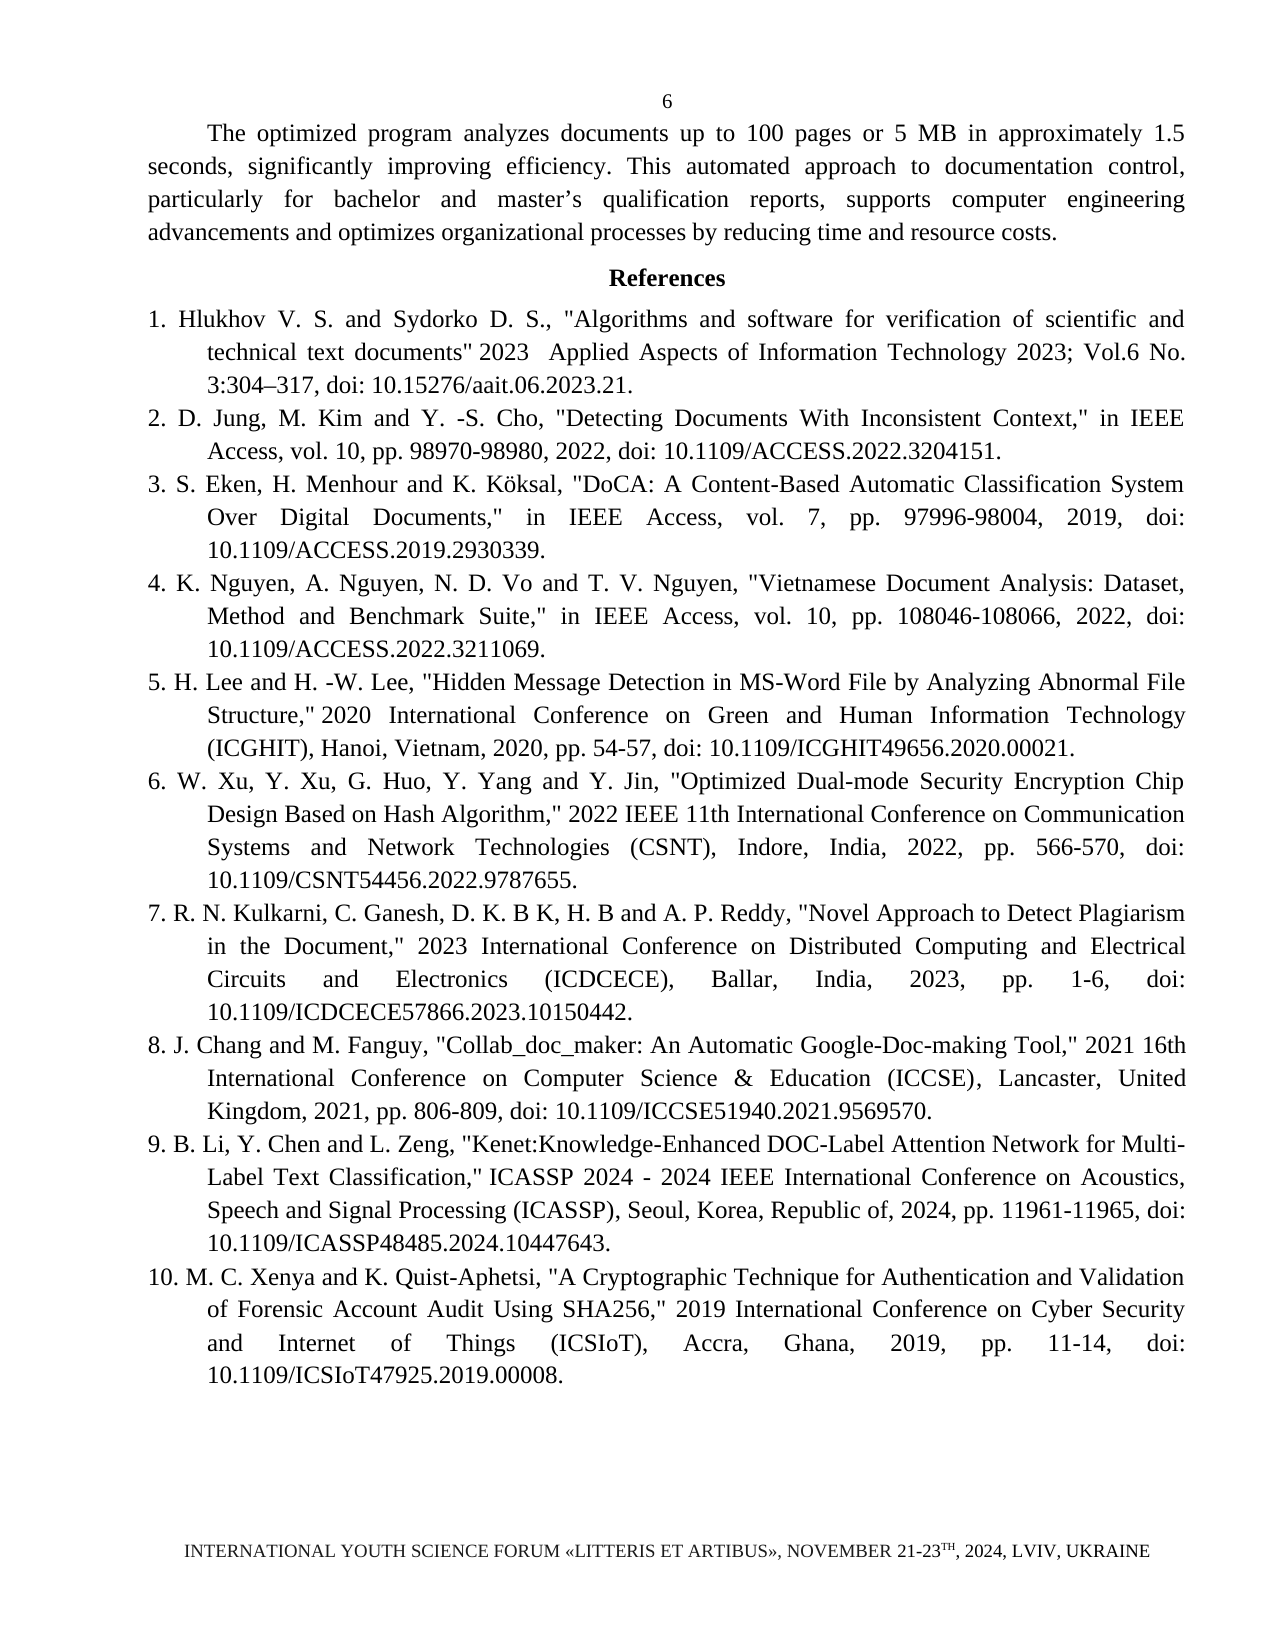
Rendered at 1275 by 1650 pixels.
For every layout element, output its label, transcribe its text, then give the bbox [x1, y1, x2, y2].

text 7. R. N. Kulkarni, C. Ganesh, D. K. B K, H. B and A. P. Reddy, "Novel Approach to Detect Plagiarism in the Document," 2023 International Conference on Distributed Computing and Electrical Circuits and Electronics (ICDCECE), Ballar, India, 2023, pp. 1-6, doi: 10.1109/ICDCECE57866.2023.10150442. [148, 898, 1186, 1026]
text 8. J. Chang and M. Fanguy, "Collab_doc_maker: An Automatic Google-Doc-making Tool," 2021 16th International Conference on Computer Science & Education (ICCSE), Lancaster, United Kingdom, 2021, pp. 806-809, doi: 10.1109/ICCSE51940.2021.9569570. [148, 1030, 1186, 1125]
subtitle References [148, 263, 1186, 291]
text 5. H. Lee and H. -W. Lee, "Hidden Message Detection in MS-Word File by Analyzing Abnormal File Structure," 2020 International Conference on Green and Human Information Technology (ICGHIT), Hanoi, Vietnam, 2020, pp. 54-57, doi: 10.1109/ICGHIT49656.2020.00021. [148, 667, 1186, 762]
text The optimized program analyzes documents up to 100 pages or 5 MB in approximately 1.5 seconds, significantly improving efficiency. This automated approach to documentation control, particularly for bachelor and master’s qualification reports, supports computer engineering advancements and optimizes organizational processes by reducing time and resource costs. [148, 118, 1186, 246]
text 2. D. Jung, M. Kim and Y. -S. Cho, "Detecting Documents With Inconsistent Context," in IEEE Access, vol. 10, pp. 98970-98980, 2022, doi: 10.1109/ACCESS.2022.3204151. [148, 403, 1186, 465]
text 3. S. Eken, H. Menhour and K. Köksal, "DoCA: A Content-Based Automatic Classification System Over Digital Documents," in IEEE Access, vol. 7, pp. 97996-98004, 2019, doi: 10.1109/ACCESS.2019.2930339. [148, 469, 1186, 564]
text 6. W. Xu, Y. Xu, G. Huo, Y. Yang and Y. Jin, "Optimized Dual-mode Security Encryption Chip Design Based on Hash Algorithm," 2022 IEEE 11th International Conference on Communication Systems and Network Technologies (CSNT), Indore, India, 2022, pp. 566-570, doi: 10.1109/CSNT54456.2022.9787655. [148, 766, 1186, 894]
text 9. B. Li, Y. Chen and L. Zeng, "Kenet:Knowledge-Enhanced DOC-Label Attention Network for Multi-Label Text Classification," ICASSP 2024 - 2024 IEEE International Conference on Acoustics, Speech and Signal Processing (ICASSP), Seoul, Korea, Republic of, 2024, pp. 11961-11965, doi: 10.1109/ICASSP48485.2024.10447643. [148, 1129, 1186, 1257]
text 4. K. Nguyen, A. Nguyen, N. D. Vo and T. V. Nguyen, "Vietnamese Document Analysis: Dataset, Method and Benchmark Suite," in IEEE Access, vol. 10, pp. 108046-108066, 2022, doi: 10.1109/ACCESS.2022.3211069. [148, 568, 1186, 663]
text 10. M. C. Xenya and K. Quist-Aphetsi, "A Cryptographic Technique for Authentication and Validation of Forensic Account Audit Using SHA256," 2019 International Conference on Cyber Security and Internet of Things (ICSIoT), Accra, Ghana, 2019, pp. 11-14, doi: 10.1109/ICSIoT47925.2019.00008. [148, 1262, 1186, 1389]
text 1. Hlukhov V. S. and Sydorko D. S., "Algorithms and software for verification of scientific and technical text documents" 2023 Applied Aspects of Information Technology 2023; Vol.6 No. 3:304–317, doi: 10.15276/aait.06.2023.21. [148, 304, 1186, 399]
